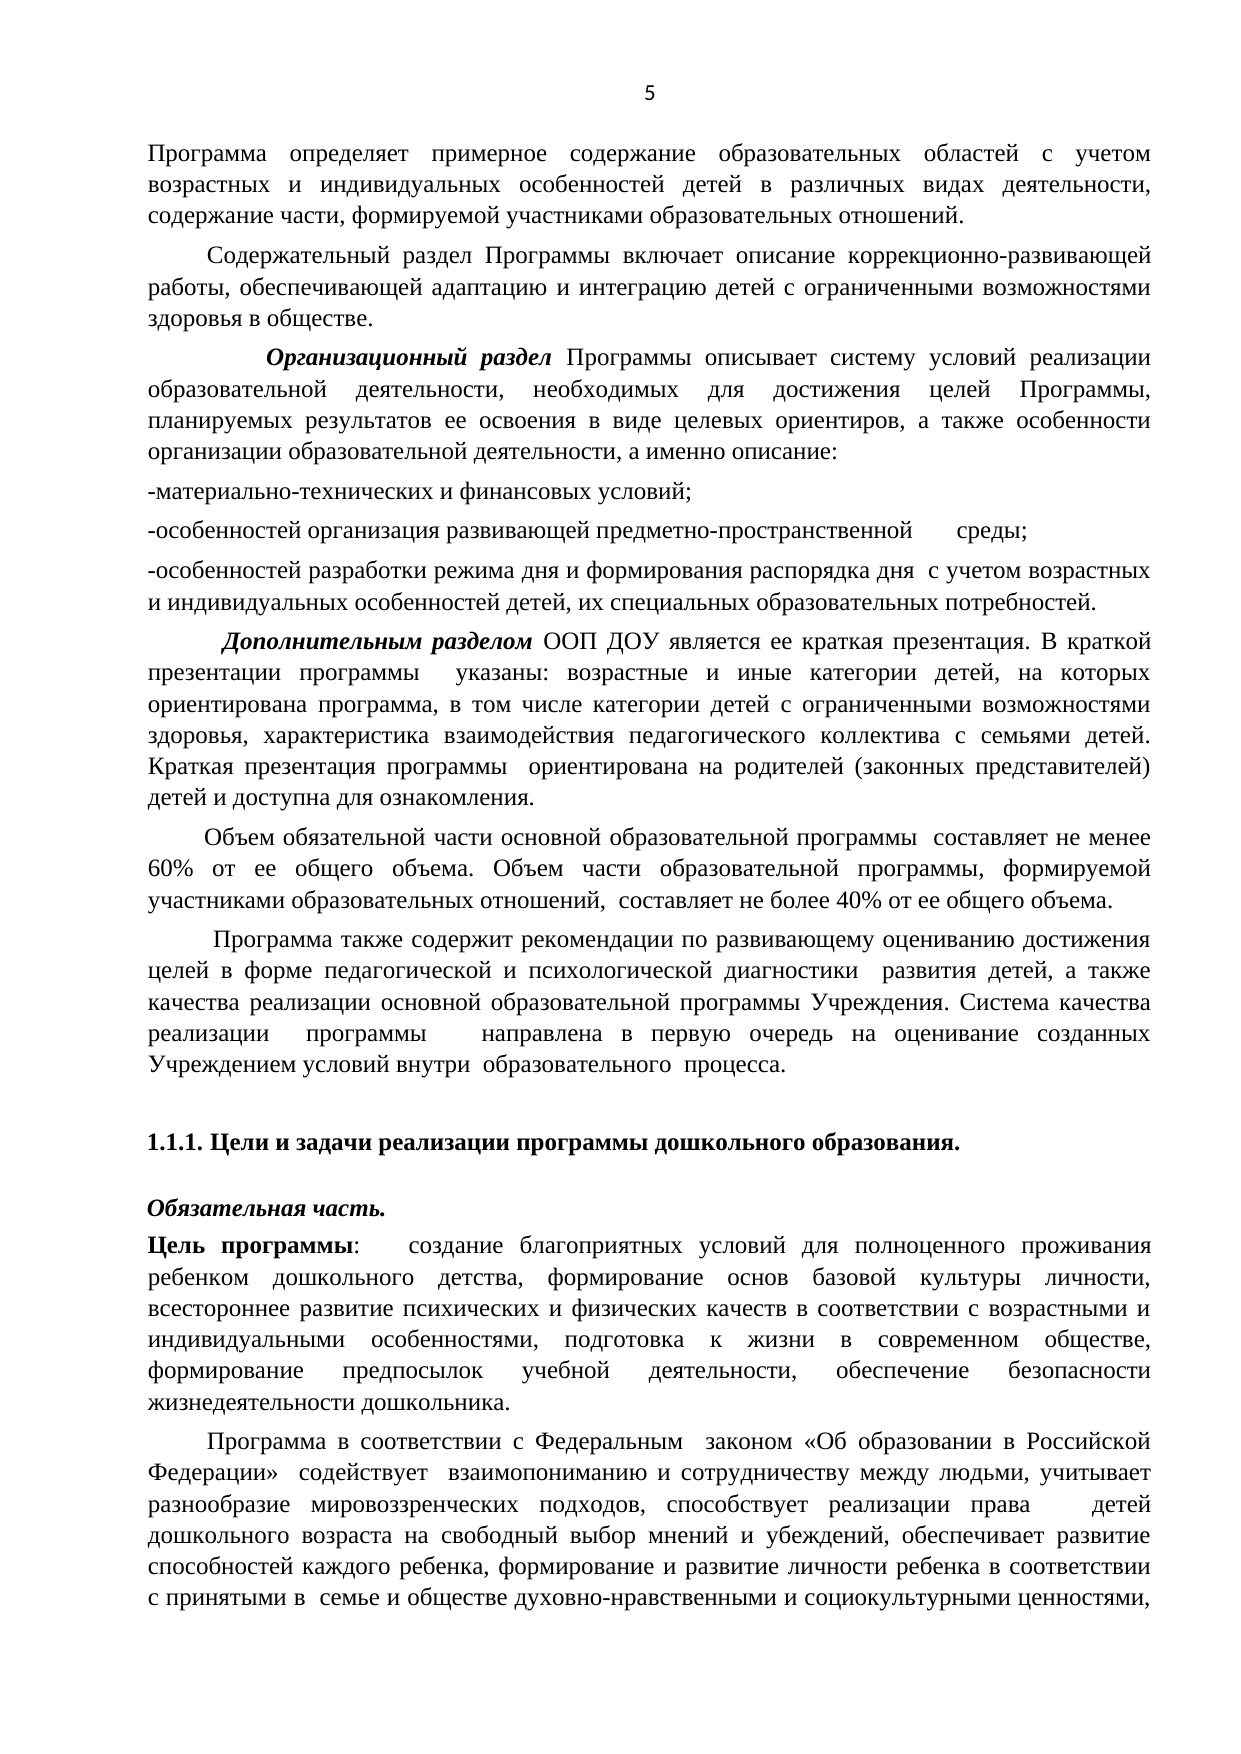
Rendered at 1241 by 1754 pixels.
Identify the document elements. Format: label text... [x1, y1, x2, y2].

text Содержательный раздел Программы включает описание коррекционно-развивающей работы, обеспечивающей адаптацию и интеграцию детей с ограниченными возможностями здоровья в обществе. [148, 240, 1152, 332]
text Обязательная часть. [147, 1193, 1152, 1222]
text Программа определяет примерное содержание образовательных областей с учетом возрастных и индивидуальных особенностей детей в различных видах деятельности, содержание части, формируемой участниками образовательных отношений. [147, 138, 1152, 229]
text -особенностей разработки режима дня и формирования распорядка дня с учетом возрастных и индивидуальных особенностей детей, их специальных образовательных потребностей. [147, 555, 1152, 615]
text Цель программы: создание благоприятных условий для полноценного проживания ребенком дошкольного детства, формирование основ базовой культуры личности, всестороннее развитие психических и физических качеств в соответствии с возрастными и индивидуальными особенностями, подготовка к жизни в современном обществе, формирование предпосылок учебной деятельности, обеспечение безопасности жизнедеятельности дошкольника. [147, 1230, 1152, 1415]
text Организационный раздел Программы описывает систему условий реализации образовательной деятельности, необходимых для достижения целей Программы, планируемых результатов ее освоения в виде целевых ориентиров, а также особенности организации образовательной деятельности, а именно описание: [147, 342, 1152, 465]
text Дополнительным разделом ООП ДОУ является ее краткая презентация. В краткой презентации программы указаны: возрастные и иные категории детей, на которых ориентирована программа, в том числе категории детей с ограниченными возможностями здоровья, характеристика взаимодействия педагогического коллектива с семьями детей. Краткая презентация программы ориентирована на родителей (законных представителей) детей и доступна для ознакомления. [147, 626, 1152, 811]
text Объем обязательной части основной образовательной программы составляет не менее 60% от ее общего объема. Объем части образовательной программы, формируемой участниками образовательных отношений, составляет не более 40% от ее общего объема. [147, 822, 1152, 913]
text -материально-технических и финансовых условий; [147, 476, 1152, 505]
text -особенностей организация развивающей предметно-пространственной среды; [147, 516, 1152, 544]
text 1.1.1. Цели и задачи реализации программы дошкольного образования. [147, 1127, 1152, 1156]
text Программа также содержит рекомендации по развивающему оцениванию достижения целей в форме педагогической и психологической диагностики развития детей, а также качества реализации основной образовательной программы Учреждения. Система качества реализации программы направлена в первую очередь на оценивание созданных Учреждением условий внутри образовательного процесса. [147, 924, 1152, 1078]
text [148, 1426, 1152, 1611]
